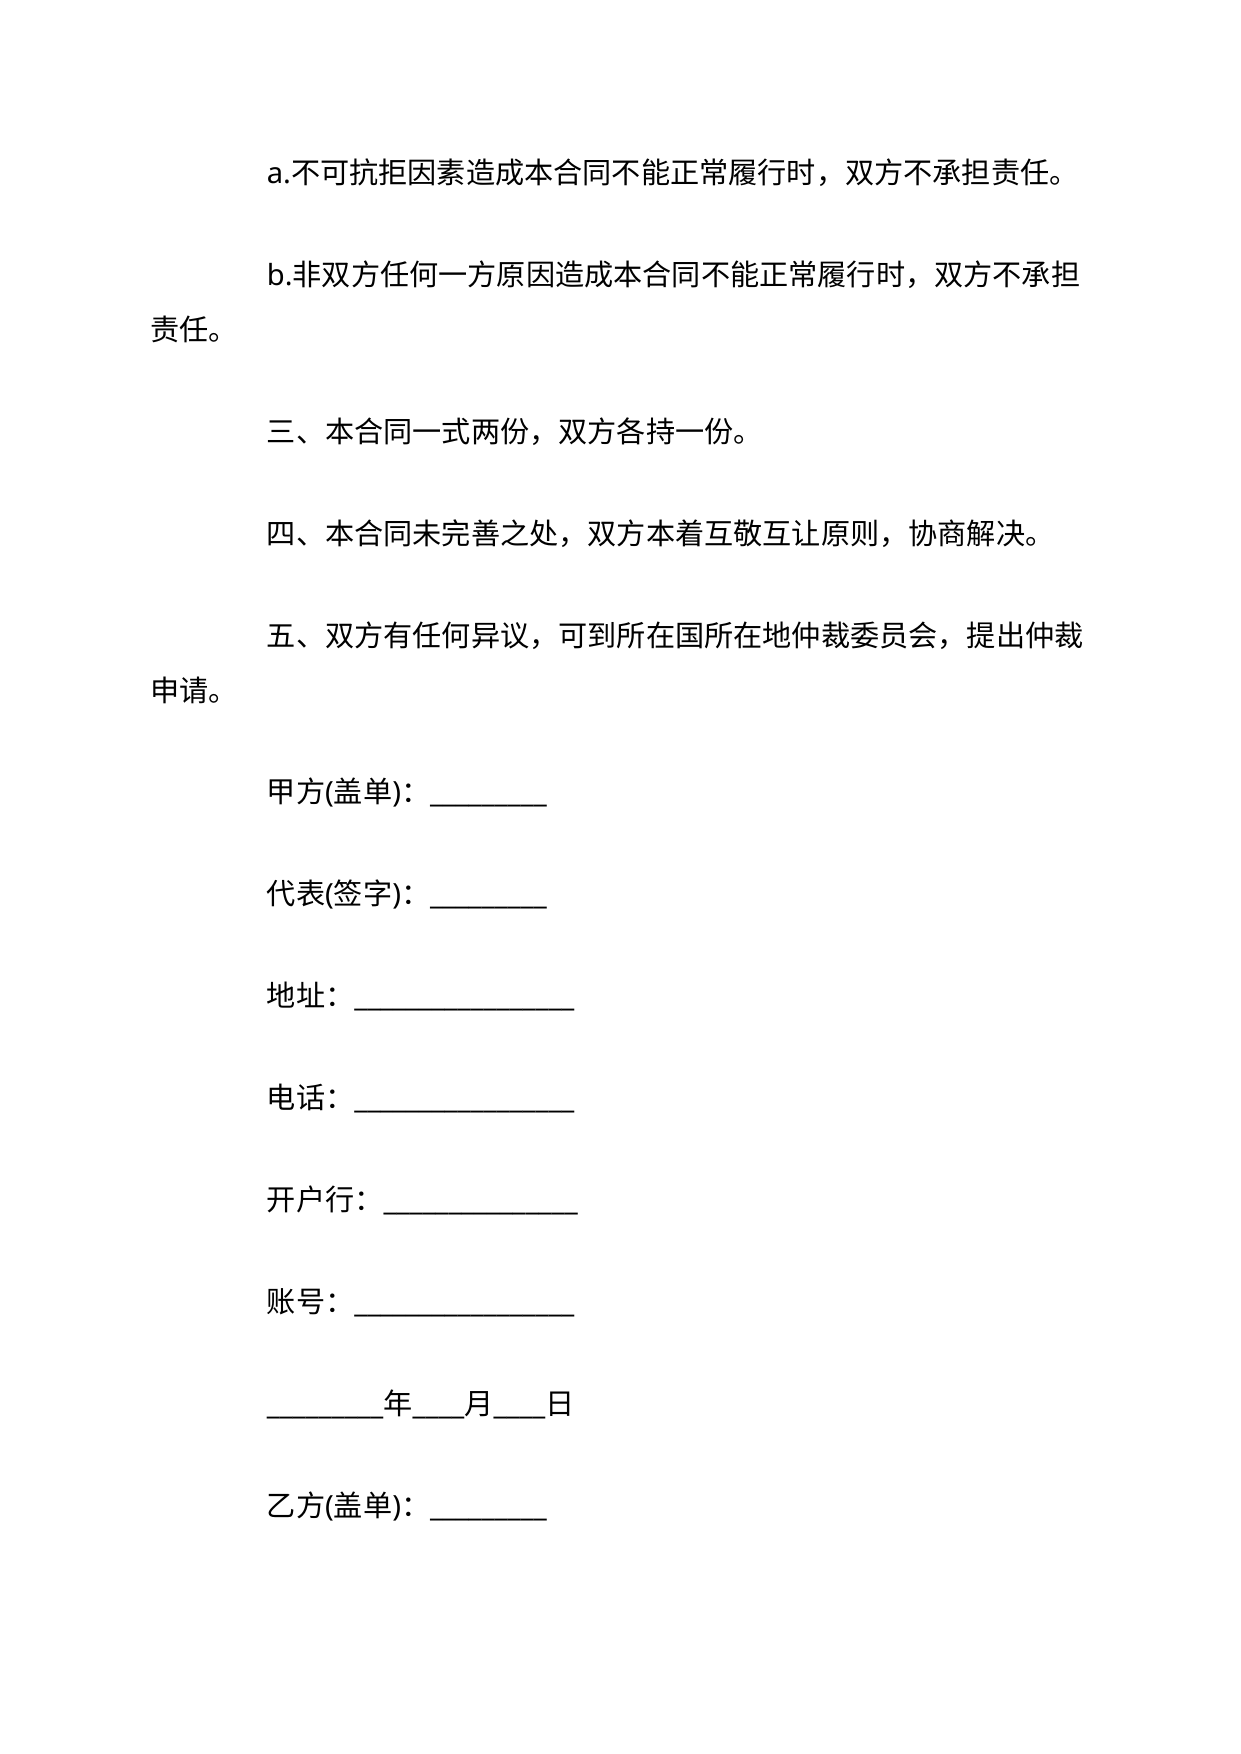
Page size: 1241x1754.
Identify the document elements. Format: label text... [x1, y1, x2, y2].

text _________年____月____日 [150, 1381, 1090, 1423]
text 甲方(盖单)：_________ [150, 769, 1090, 811]
text 地址：_________________ [150, 973, 1090, 1015]
text 账号：_________________ [150, 1279, 1090, 1321]
text 电话：_________________ [150, 1075, 1090, 1117]
text 开户行：_______________ [150, 1177, 1090, 1219]
text 五、双方有任何异议，可到所在国所在地仲裁委员会，提出仲裁申请。 [150, 612, 1090, 709]
text 乙方(盖单)：_________ [150, 1483, 1090, 1525]
text 四、本合同未完善之处，双方本着互敬互让原则，协商解决。 [150, 511, 1090, 553]
text b.非双方任何一方原因造成本合同不能正常履行时，双方不承担责任。 [150, 252, 1090, 349]
text 三、本合同一式两份，双方各持一份。 [150, 409, 1090, 451]
text a.不可抗拒因素造成本合同不能正常履行时，双方不承担责任。 [150, 150, 1090, 192]
text 代表(签字)：_________ [150, 871, 1090, 913]
